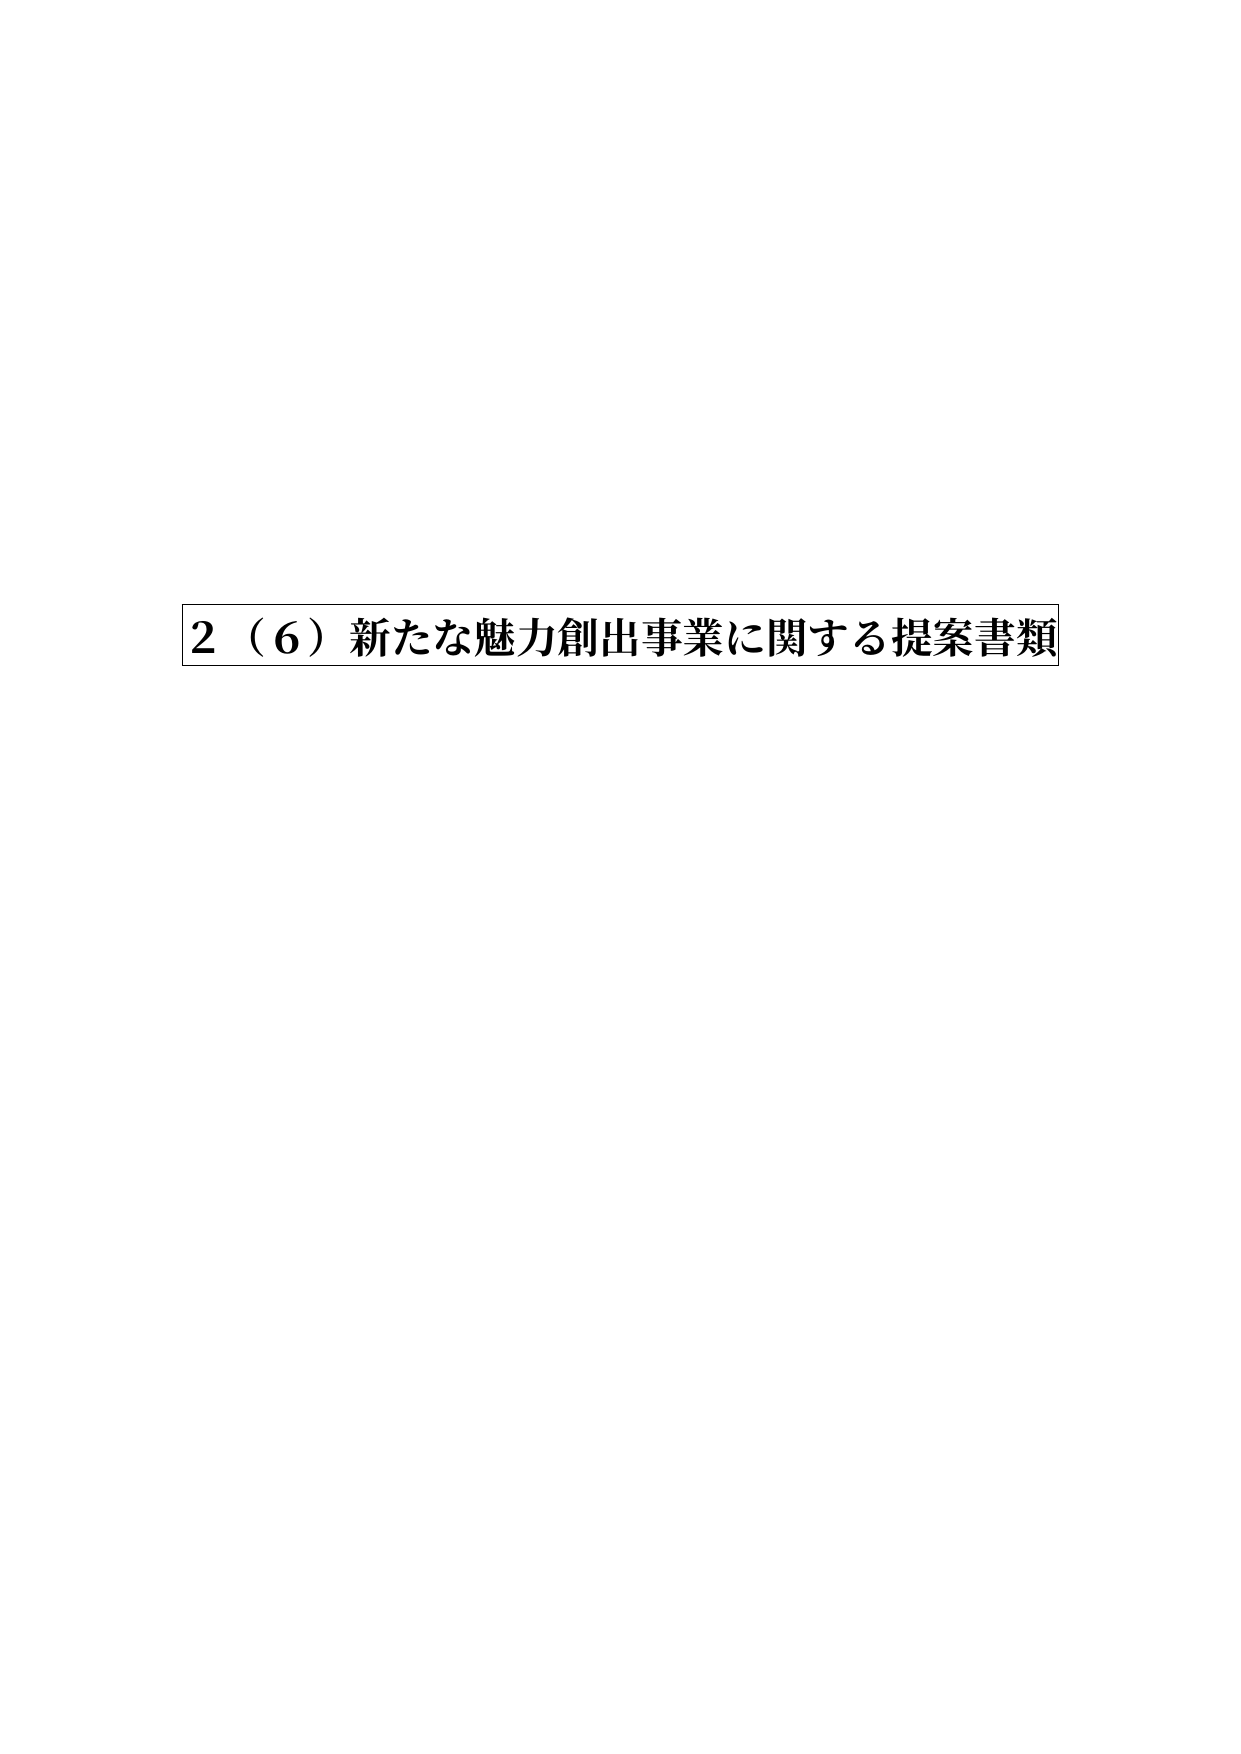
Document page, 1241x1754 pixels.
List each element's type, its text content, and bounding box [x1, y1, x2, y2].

text ２（６）新たな魅力創出事業に関する提案書類 [139, 598, 1101, 673]
